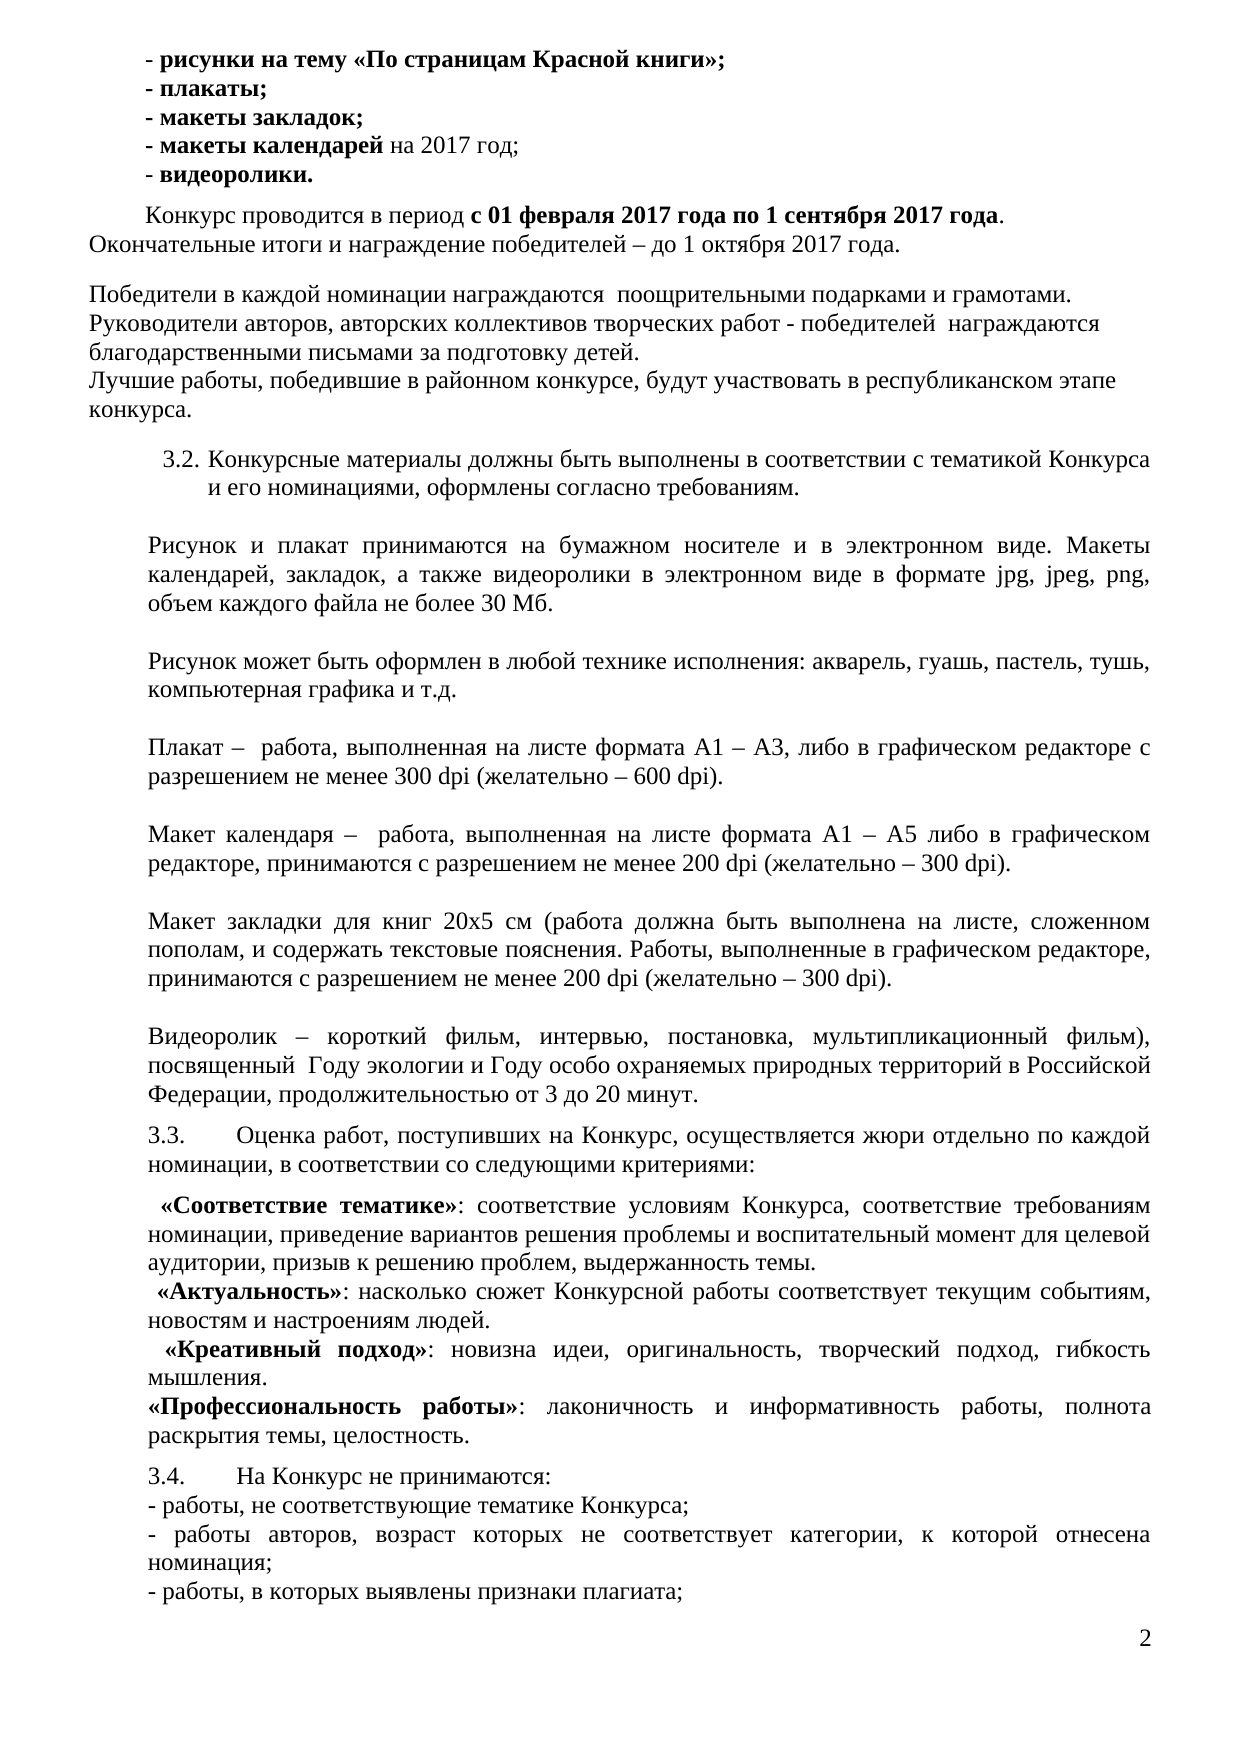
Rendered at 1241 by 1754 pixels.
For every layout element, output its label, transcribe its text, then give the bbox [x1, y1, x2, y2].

text Плакат – работа, выполненная на листе формата А1 – А3, либо в графическом редакторе с разрешением не менее 300 dpi (желательно – 600 dpi). [148, 732, 1152, 790]
text Победители в каждой номинации награждаются поощрительными подарками и грамотами. [89, 279, 1152, 308]
text Рисунок может быть оформлен в любой технике исполнения: акварель, гуашь, пастель, тушь, компьютерная графика и т.д. [148, 646, 1152, 703]
text «Соответствие тематике»: соответствие условиям Конкурса, соответствие требованиям номинации, приведение вариантов решения проблемы и воспитательный момент для целевой аудитории, призыв к решению проблем, выдержанность темы. [148, 1190, 1152, 1276]
text «Креативный подход»: новизна идеи, оригинальность, творческий подход, гибкость мышления. [148, 1334, 1152, 1391]
list Оценка работ, поступивших на Конкурс, осуществляется жюри отдельно по каждой номинации, в соответствии со следующими критериями: [148, 1120, 1152, 1177]
text Руководители авторов, авторских коллективов творческих работ - победителей награждаются благодарственными письмами за подготовку детей. [89, 308, 1152, 365]
text «Профессиональность работы»: лаконичность и информативность работы, полнота раскрытия темы, целостность. [148, 1391, 1152, 1449]
text - работы авторов, возраст которых не соответствует категории, к которой отнесена номинация; [148, 1519, 1152, 1576]
text Макет закладки для книг 20х5 см (работа должна быть выполнена на листе, сложенном пополам, и содержать текстовые пояснения. Работы, выполненные в графическом редакторе, принимаются с разрешением не менее 200 dpi (желательно – 300 dpi). [148, 906, 1152, 992]
text - макеты закладок; [145, 102, 1152, 131]
text - плакаты; [145, 73, 1152, 102]
text Конкурс проводится в период с 01 февраля 2017 года по 1 сентября 2017 года. Окончательные итоги и награждение победителей – до 1 октября 2017 года. [89, 201, 1152, 258]
text - работы, не соответствующие тематике Конкурса; [148, 1490, 1152, 1519]
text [145, 44, 1152, 73]
list Конкурсные материалы должны быть выполнены в соответствии с тематикой Конкурса и его номинациями, оформлены согласно требованиям. [162, 444, 1152, 501]
list На Конкурс не принимаются: [148, 1461, 1152, 1490]
text Макет календаря – работа, выполненная на листе формата А1 – А5 либо в графическом редакторе, принимаются с разрешением не менее 200 dpi (желательно – 300 dpi). [148, 819, 1152, 877]
text «Актуальность»: насколько сюжет Конкурсной работы соответствует текущим событиям, новостям и настроениям людей. [148, 1276, 1152, 1334]
text - работы, в которых выявлены признаки плагиата; [148, 1576, 1152, 1605]
text - видеоролики. [145, 159, 1152, 188]
text - макеты календарей на 2017 год; [145, 131, 1152, 159]
text Видеоролик – короткий фильм, интервью, постановка, мультипликационный фильм), посвященный Году экологии и Году особо охраняемых природных территорий в Российской Федерации, продолжительностью от 3 до 20 минут. [148, 1021, 1152, 1107]
text Лучшие работы, победившие в районном конкурсе, будут участвовать в республиканском этапе конкурса. [89, 365, 1152, 423]
text Рисунок и плакат принимаются на бумажном носителе и в электронном виде. Макеты календарей, закладок, а также видеоролики в электронном виде в формате jpg, jpeg, png, объем каждого файла не более 30 Мб. [148, 530, 1152, 617]
